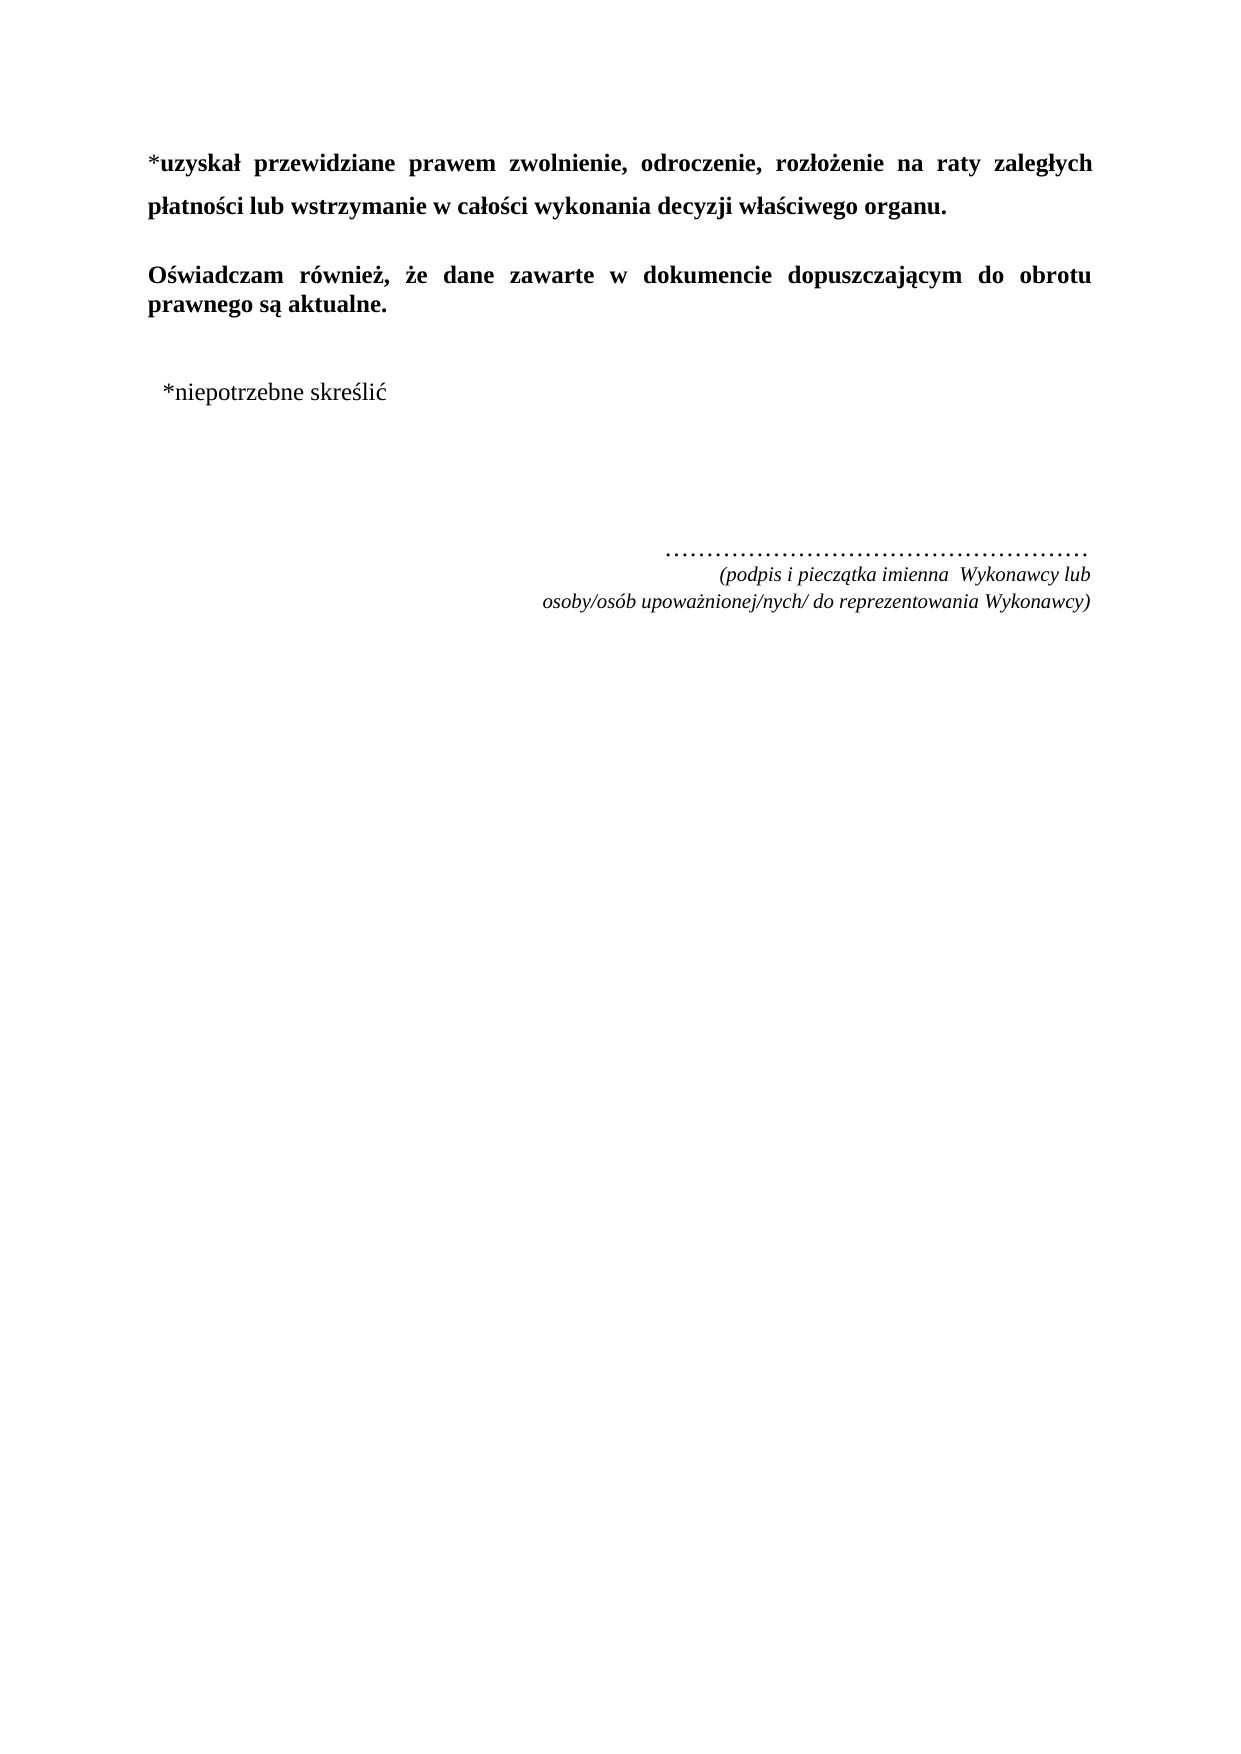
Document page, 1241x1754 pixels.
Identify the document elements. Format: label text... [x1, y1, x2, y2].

text *niepotrzebne skreślić [162, 377, 1093, 405]
text *uzyskał przewidziane prawem zwolnienie, odroczenie, rozłożenie na raty zaległych płatności lub wstrzymanie w całości wykonania decyzji właściwego organu. [148, 148, 1093, 219]
text Oświadczam również, że dane zawarte w dokumencie dopuszczającym do obrotu prawnego są aktualne. [148, 260, 1093, 318]
text (podpis i pieczątka imienna Wykonawcy lub osoby/osób upoważnionej/nych/ do reprezentowania Wykonawcy) [148, 562, 1093, 613]
text …………………………………………… [590, 533, 1093, 562]
